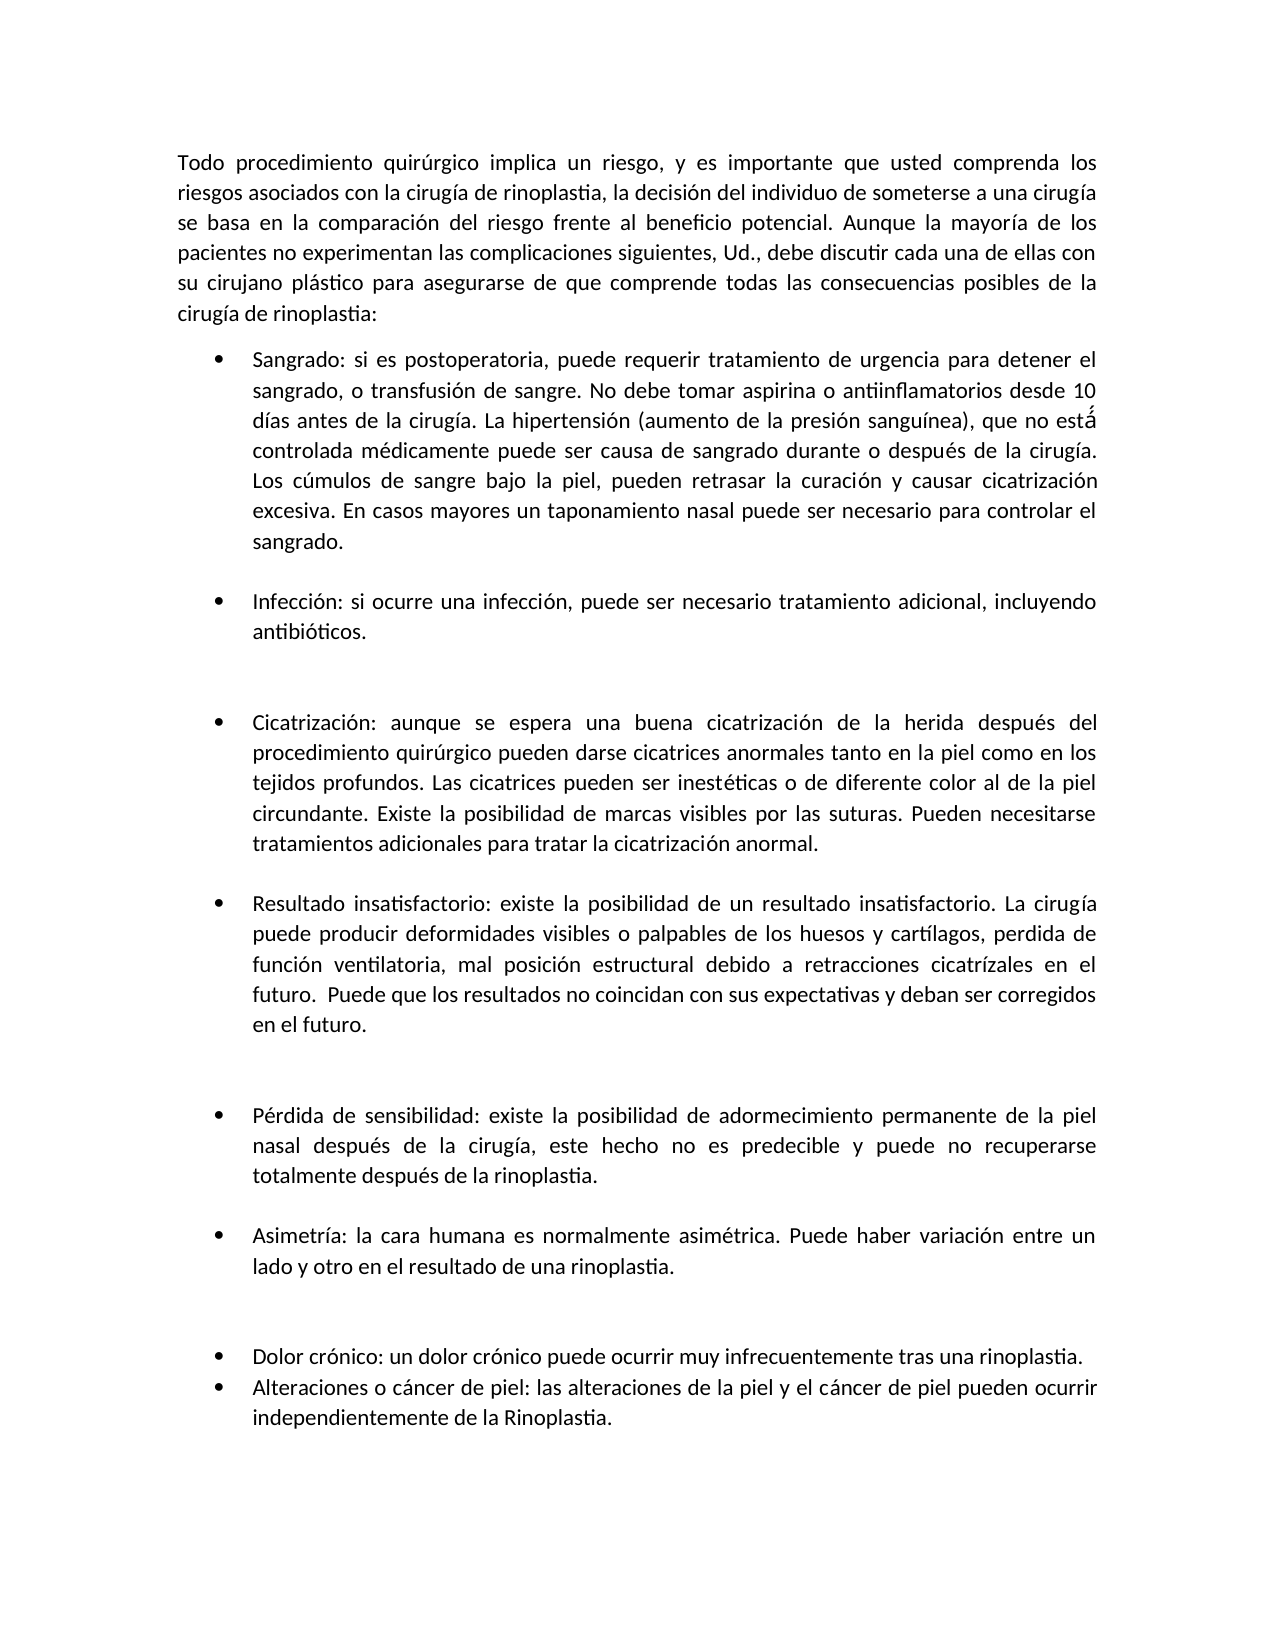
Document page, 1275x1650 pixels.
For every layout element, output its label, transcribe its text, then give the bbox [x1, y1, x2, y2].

list Asimetría: la cara humana es normalmente asimétrica. Puede haber variación entre un lado y otro en el resultado de una rinoplastia. [215, 1222, 1098, 1280]
list Alteraciones o cáncer de piel: las alteraciones de la piel y el cáncer de piel pueden ocurrir independientemente de la Rinoplastia. [215, 1373, 1098, 1431]
list Resultado insatisfactorio: existe la posibilidad de un resultado insatisfactorio. La cirugía puede producir deformidades visibles o palpables de los huesos y cartílagos, perdida de función ventilatoria, mal posición estructural debido a retracciones cicatrízales en el futuro. Puede que los resultados no coincidan con sus expectativas y deban ser corregidos en el futuro. [215, 889, 1098, 1038]
list Cicatrización: aunque se espera una buena cicatrización de la herida después del procedimiento quirúrgico pueden darse cicatrices anormales tanto en la piel como en los tejidos profundos. Las cicatrices pueden ser inestéticas o de diferente color al de la piel circundante. Existe la posibilidad de marcas visibles por las suturas. Pueden necesitarse tratamientos adicionales para tratar la cicatrización anormal. [215, 708, 1098, 857]
list Dolor crónico: un dolor crónico puede ocurrir muy infrecuentemente tras una rinoplastia. [215, 1342, 1098, 1370]
list Sangrado: si es postoperatoria, puede requerir tratamiento de urgencia para detener el sangrado, o transfusión de sangre. No debe tomar aspirina o antiinflamatorios desde 10 días antes de la cirugía. La hipertensión (aumento de la presión sanguínea), que no está́ controlada médicamente puede ser causa de sangrado durante o después de la cirugía. Los cúmulos de sangre bajo la piel, pueden retrasar la curación y causar cicatrización excesiva. En casos mayores un taponamiento nasal puede ser necesario para controlar el sangrado. [215, 346, 1098, 555]
list Pérdida de sensibilidad: existe la posibilidad de adormecimiento permanente de la piel nasal después de la cirugía, este hecho no es predecible y puede no recuperarse totalmente después de la rinoplastia. [215, 1101, 1098, 1189]
list Infección: si ocurre una infección, puede ser necesario tratamiento adicional, incluyendo antibióticos. [215, 587, 1098, 645]
text Todo procedimiento quirúrgico implica un riesgo, y es importante que usted comprenda los riesgos asociados con la cirugía de rinoplastia, la decisión del individuo de someterse a una cirugía se basa en la comparación del riesgo frente al beneficio potencial. Aunque la mayoría de los pacientes no experimentan las complicaciones siguientes, Ud., debe discutir cada una de ellas con su cirujano plástico para asegurarse de que comprende todas las consecuencias posibles de la cirugía de rinoplastia: [177, 148, 1098, 327]
